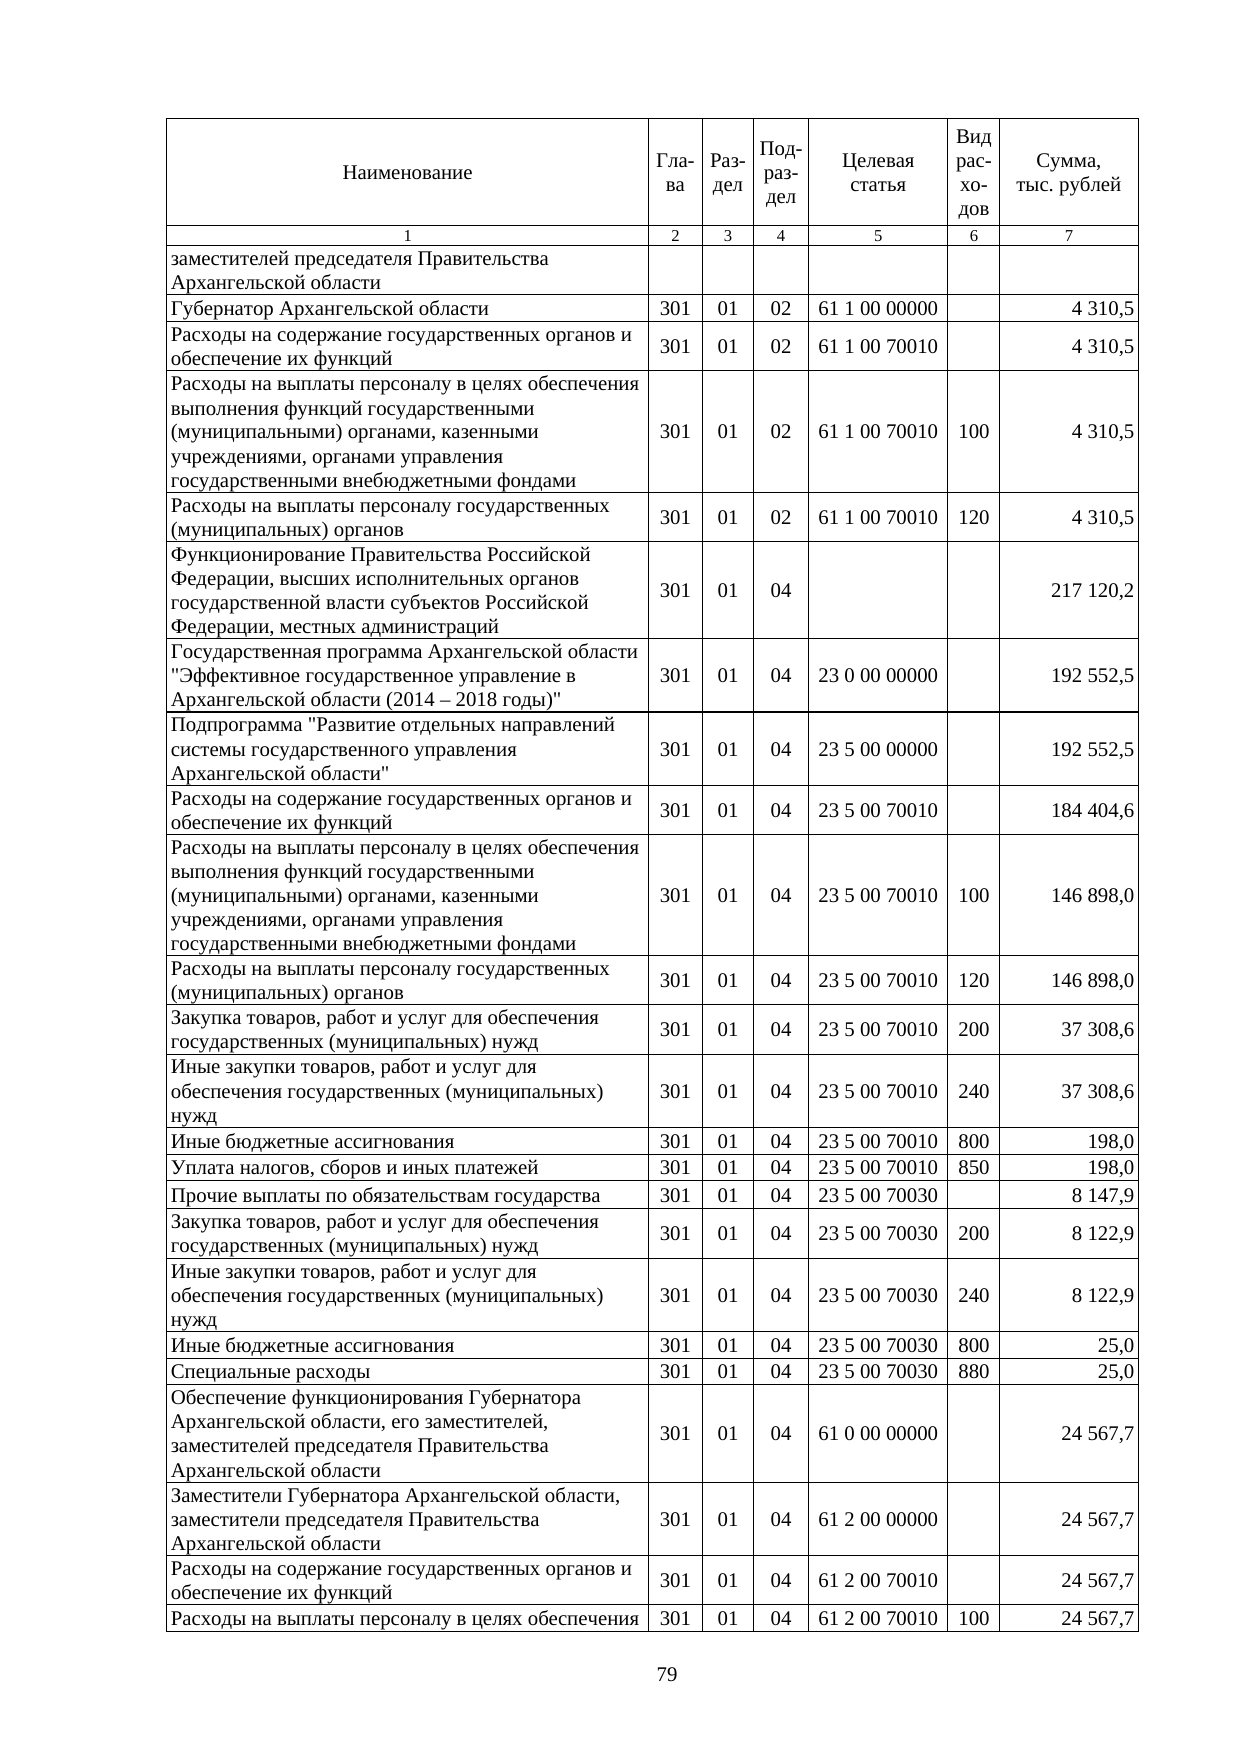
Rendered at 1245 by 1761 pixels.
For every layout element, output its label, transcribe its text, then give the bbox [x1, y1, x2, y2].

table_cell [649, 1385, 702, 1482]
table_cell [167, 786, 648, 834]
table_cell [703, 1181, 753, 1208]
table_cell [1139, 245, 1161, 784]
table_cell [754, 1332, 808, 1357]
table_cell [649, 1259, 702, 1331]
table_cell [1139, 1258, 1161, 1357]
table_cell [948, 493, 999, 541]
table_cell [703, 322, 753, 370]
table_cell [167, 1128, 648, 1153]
table_cell 6 [948, 226, 999, 245]
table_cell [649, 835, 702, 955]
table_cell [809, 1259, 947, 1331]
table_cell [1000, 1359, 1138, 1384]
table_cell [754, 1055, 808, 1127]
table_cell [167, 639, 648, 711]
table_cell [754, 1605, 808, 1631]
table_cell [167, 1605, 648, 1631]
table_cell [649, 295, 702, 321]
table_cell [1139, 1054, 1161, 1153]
table_cell 3 [703, 226, 753, 245]
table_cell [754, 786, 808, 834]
table_header Вид рас- хо- дов [948, 119, 999, 225]
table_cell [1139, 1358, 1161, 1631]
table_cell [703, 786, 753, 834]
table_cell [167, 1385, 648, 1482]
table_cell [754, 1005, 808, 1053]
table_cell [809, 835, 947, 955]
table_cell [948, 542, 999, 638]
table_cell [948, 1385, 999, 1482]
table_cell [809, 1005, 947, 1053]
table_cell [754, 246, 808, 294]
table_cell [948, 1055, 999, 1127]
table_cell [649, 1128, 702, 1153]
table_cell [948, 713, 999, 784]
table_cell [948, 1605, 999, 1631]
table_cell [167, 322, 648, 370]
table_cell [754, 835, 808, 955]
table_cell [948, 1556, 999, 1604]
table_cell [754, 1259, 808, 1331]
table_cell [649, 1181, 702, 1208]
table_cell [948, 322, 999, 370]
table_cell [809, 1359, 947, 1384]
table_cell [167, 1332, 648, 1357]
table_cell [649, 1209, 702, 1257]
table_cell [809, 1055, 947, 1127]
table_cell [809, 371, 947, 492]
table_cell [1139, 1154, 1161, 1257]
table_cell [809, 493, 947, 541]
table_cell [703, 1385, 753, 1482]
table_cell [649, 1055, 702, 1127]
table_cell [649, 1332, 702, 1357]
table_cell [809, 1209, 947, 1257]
table_header Гла- ва [649, 119, 702, 225]
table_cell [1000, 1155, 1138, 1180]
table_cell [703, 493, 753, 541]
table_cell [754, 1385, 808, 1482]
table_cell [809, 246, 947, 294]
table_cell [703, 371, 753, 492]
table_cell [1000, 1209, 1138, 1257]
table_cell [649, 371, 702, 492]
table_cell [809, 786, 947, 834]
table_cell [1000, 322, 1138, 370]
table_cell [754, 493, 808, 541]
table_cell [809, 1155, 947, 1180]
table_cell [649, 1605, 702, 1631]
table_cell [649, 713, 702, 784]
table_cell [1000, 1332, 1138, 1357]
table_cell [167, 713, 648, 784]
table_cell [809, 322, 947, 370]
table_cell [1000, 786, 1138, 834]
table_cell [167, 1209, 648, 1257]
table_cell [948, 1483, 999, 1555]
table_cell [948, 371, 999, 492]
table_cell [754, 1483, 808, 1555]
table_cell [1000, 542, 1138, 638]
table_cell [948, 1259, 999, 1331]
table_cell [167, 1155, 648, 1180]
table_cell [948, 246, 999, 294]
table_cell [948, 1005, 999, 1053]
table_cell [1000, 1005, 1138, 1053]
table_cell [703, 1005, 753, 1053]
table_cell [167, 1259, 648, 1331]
table_header Раз- дел [703, 119, 753, 225]
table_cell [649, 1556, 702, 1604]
table_header Наименование [167, 119, 648, 225]
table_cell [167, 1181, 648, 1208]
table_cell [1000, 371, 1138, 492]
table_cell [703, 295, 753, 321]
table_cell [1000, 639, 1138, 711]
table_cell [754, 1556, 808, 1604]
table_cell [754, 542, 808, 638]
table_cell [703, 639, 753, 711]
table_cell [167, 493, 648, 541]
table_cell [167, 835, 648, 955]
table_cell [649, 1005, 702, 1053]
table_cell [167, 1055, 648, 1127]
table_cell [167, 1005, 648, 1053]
table_cell 5 [809, 226, 947, 245]
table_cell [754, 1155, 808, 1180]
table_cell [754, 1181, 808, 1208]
table_header Под- раз- дел [754, 119, 808, 225]
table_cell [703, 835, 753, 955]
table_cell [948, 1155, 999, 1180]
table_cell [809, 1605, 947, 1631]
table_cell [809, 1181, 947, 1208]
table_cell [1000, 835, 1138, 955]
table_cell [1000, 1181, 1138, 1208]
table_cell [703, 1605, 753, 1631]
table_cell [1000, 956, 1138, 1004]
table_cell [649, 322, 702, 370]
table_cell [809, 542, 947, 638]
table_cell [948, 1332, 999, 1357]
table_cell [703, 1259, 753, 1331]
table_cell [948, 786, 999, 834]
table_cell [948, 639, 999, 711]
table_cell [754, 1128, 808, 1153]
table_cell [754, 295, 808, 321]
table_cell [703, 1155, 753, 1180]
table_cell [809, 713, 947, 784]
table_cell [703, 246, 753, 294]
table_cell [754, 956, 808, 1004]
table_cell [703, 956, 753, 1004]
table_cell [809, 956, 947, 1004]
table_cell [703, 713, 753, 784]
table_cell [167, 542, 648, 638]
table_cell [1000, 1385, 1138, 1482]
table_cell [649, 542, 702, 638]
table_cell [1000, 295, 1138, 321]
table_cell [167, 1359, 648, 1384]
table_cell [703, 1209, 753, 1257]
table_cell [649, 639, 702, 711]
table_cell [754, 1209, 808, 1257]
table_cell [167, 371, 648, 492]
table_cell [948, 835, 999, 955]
table_header Сумма, тыс. рублей [1000, 119, 1138, 225]
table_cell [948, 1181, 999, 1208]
table_cell 4 [754, 226, 808, 245]
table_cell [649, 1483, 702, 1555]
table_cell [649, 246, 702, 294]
table_cell 1 [167, 226, 648, 245]
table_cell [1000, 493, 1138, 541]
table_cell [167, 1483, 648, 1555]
table_cell 2 [649, 226, 702, 245]
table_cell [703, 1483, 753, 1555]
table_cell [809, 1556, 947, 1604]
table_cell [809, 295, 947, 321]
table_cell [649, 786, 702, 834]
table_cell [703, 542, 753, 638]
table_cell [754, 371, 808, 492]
table_header Целевая статья [809, 119, 947, 225]
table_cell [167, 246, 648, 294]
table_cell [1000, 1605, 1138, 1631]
table_cell [1139, 225, 1161, 245]
table_header [1139, 118, 1161, 225]
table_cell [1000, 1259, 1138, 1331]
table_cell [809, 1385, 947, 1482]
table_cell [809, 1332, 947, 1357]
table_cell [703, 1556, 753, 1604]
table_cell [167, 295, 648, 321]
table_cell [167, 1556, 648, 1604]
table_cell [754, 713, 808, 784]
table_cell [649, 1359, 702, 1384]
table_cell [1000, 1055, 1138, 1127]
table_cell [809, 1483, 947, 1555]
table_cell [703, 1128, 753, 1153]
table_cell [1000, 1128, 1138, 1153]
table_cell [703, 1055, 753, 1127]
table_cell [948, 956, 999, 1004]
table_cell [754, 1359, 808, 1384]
table_cell 7 [1000, 226, 1138, 245]
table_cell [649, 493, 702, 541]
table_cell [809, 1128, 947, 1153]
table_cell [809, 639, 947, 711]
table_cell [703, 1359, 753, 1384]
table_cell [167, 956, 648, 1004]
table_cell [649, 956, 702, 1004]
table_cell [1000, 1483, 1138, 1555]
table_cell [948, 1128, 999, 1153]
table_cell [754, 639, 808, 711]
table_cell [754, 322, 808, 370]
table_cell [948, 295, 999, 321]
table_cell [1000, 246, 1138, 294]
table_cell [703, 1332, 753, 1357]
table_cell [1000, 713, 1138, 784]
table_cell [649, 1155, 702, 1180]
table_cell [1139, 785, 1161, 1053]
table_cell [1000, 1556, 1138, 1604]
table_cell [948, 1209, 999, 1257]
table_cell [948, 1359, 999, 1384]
